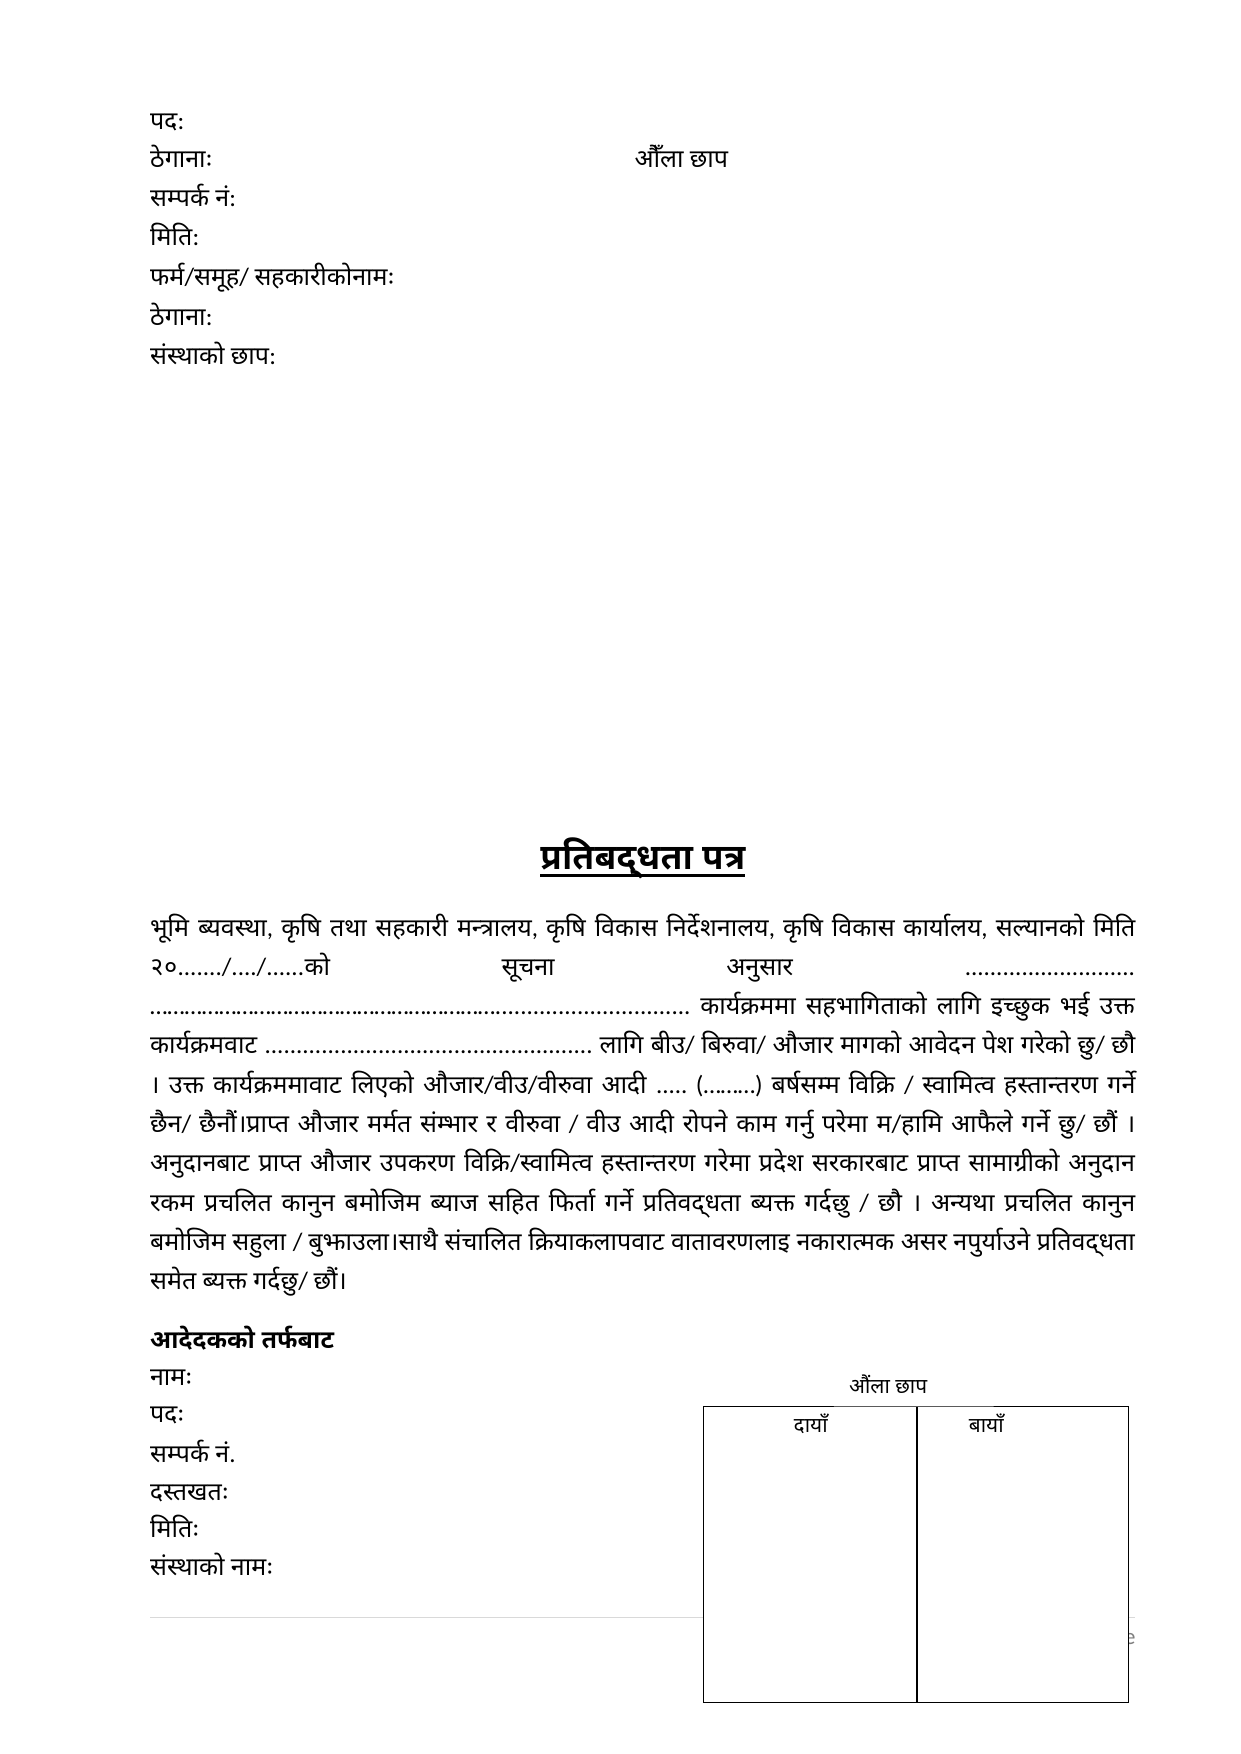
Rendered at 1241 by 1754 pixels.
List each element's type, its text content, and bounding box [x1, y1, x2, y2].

text सम्पर्क नं: [150, 182, 1135, 216]
text आदेदकको तर्फबाट [150, 1326, 1135, 1358]
text पदः [994, 1401, 1135, 1433]
text ठेगानाः औँला छाप [150, 144, 1135, 177]
text सम्पर्क नं. [150, 1438, 703, 1472]
text ठेगाना: [150, 301, 1135, 335]
text दस्तखतः [150, 1477, 703, 1510]
text संस्थाको छाप: [150, 340, 1135, 375]
text नामः [150, 1363, 1135, 1396]
text मितिः [150, 1515, 703, 1547]
text मिति: [150, 222, 1135, 256]
text फर्म/समूह/ सहकारीकोनामः [150, 261, 1135, 296]
text संस्थाको नामः [150, 1553, 703, 1585]
text प्रतिबद्धता पत्र [150, 838, 1135, 884]
text पदः [150, 1401, 833, 1433]
text भूमि ब्यवस्था, कृषि तथा सहकारी मन्त्रालय, कृषि विकास निर्देशनालय, कृषि विकास कार्यालय, सल्यानको मिति २०......./..../......को सूचना अनुसार ...........................……………………………………………………............................... कार्यक्रममा सहभागिताको लागि इच्छुक भई उक्त कार्यक्रमवाट .................................................... लागि बीउ/ बिरुवा/ औजार मागको आवेदन पेश गरेको छु/ छौ । उक्त कार्यक्रममावाट लिएको औजार/वीउ/वीरुवा आदी ..... (………) बर्षसम्म विक्रि / स्वामित्व हस्तान्तरण गर्ने छैन/ छैनौं।प्राप्त औजार मर्मत संम्भार र वीरुवा / वीउ आदी रोपने काम गर्नु परेमा म/हामि आफैले गर्ने छु/ छौं । अनुदानबाट प्राप्त औजार उपकरण विक्रि/स्वामित्व हस्तान्तरण गरेमा प्रदेश सरकारबाट प्राप्त सामाग्रीको अनुदान रकम प्रचलित कानुन बमोजिम ब्याज सहित फिर्ता गर्ने प्रतिवद्धता ब्यक्त गर्दछु / छौ । अन्यथा प्रचलित कानुन बमोजिम सहुला / बुझाउला।साथै संचालित क्रियाकलापवाट वातावरणलाइ नकारात्मक असर नपुर्याउने प्रतिवद्धता समेत ब्यक्त गर्दछु/ छौं। [150, 912, 1135, 1300]
text पद: [150, 105, 1135, 139]
